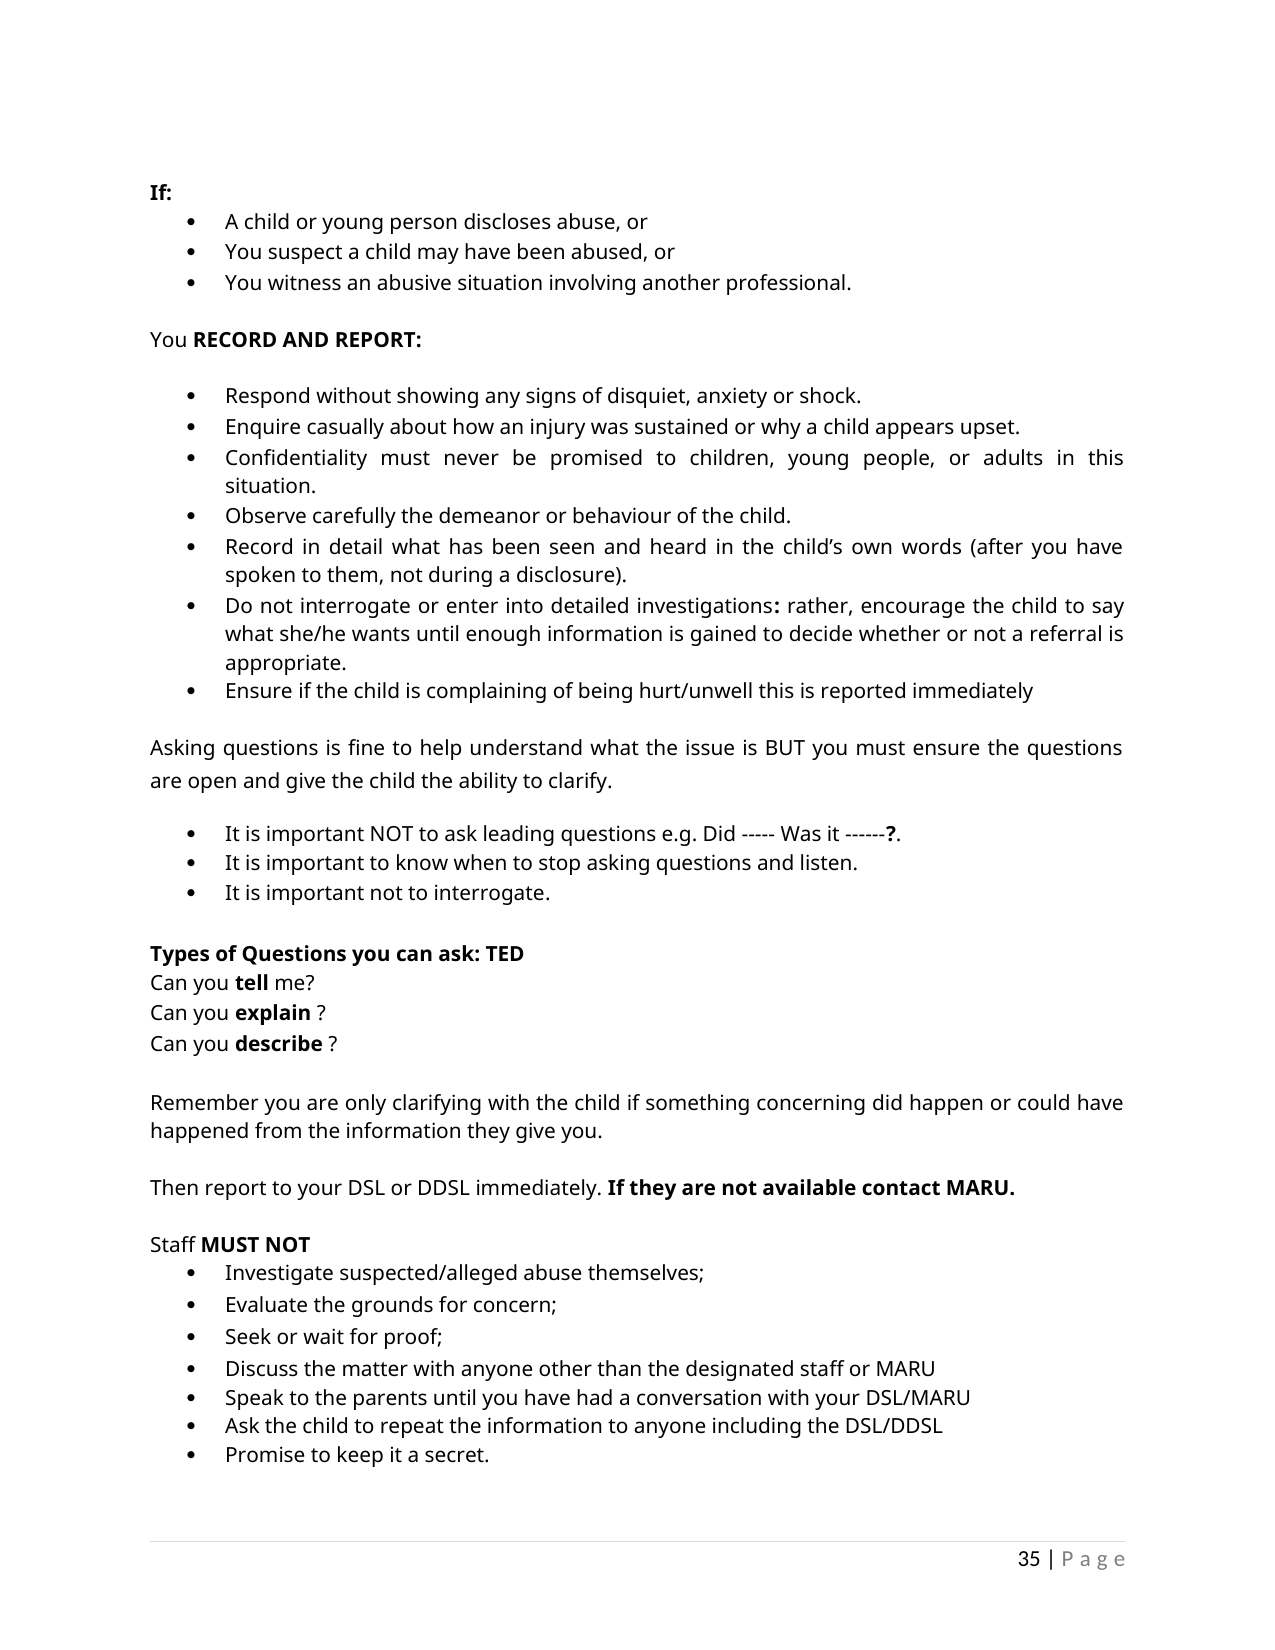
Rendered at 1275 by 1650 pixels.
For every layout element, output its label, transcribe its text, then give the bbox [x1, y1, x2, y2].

text Types of Questions you can ask: TED [150, 939, 1125, 968]
list Enquire casually about how an injury was sustained or why a child appears upset. [187, 412, 1125, 441]
list Record in detail what has been seen and heard in the child’s own words (after you have spoken to them, not during a disclosure). [187, 532, 1125, 589]
list Seek or wait for proof; [187, 1322, 1125, 1351]
list It is important not to interrogate. [187, 878, 1125, 907]
text Then report to your DSL or DDSL immediately. If they are not available contact MARU. [150, 1173, 1125, 1202]
list Ask the child to repeat the information to anyone including the DSL/DDSL [187, 1411, 1125, 1440]
list Investigate suspected/alleged abuse themselves; [187, 1258, 1125, 1287]
text You RECORD AND REPORT: [150, 325, 1125, 353]
list A child or young person discloses abuse, or [187, 207, 1125, 235]
list You witness an abusive situation involving another professional. [187, 268, 1125, 296]
text Staff MUST NOT [150, 1230, 1125, 1258]
text Can you tell me? [150, 968, 1125, 996]
text If: [150, 178, 1125, 207]
text Asking questions is fine to help understand what the issue is BUT you must ensure the questions are open and give the child the ability to clarify. [150, 733, 1125, 794]
list Confidentiality must never be promised to children, young people, or adults in this situation. [187, 443, 1125, 499]
text Can you describe ? [150, 1029, 1125, 1057]
list It is important NOT to ask leading questions e.g. Did ----- Was it ------?. [187, 819, 1125, 848]
list Respond without showing any signs of disquiet, anxiety or shock. [187, 382, 1125, 410]
list Discuss the matter with anyone other than the designated staff or MARU [187, 1354, 1125, 1383]
list Ensure if the child is complaining of being hurt/unwell this is reported immediately [187, 676, 1125, 705]
list Evaluate the grounds for concern; [187, 1290, 1125, 1319]
text Remember you are only clarifying with the child if something concerning did happen or could have happened from the information they give you. [150, 1088, 1125, 1145]
list Do not interrogate or enter into detailed investigations: rather, encourage the child to say what she/he wants until enough information is gained to decide whether or not a referral is appropriate. [187, 591, 1125, 676]
text Can you explain ? [150, 998, 1125, 1027]
list Observe carefully the demeanor or behaviour of the child. [187, 502, 1125, 530]
list You suspect a child may have been abused, or [187, 237, 1125, 266]
list Promise to keep it a secret. [187, 1440, 1125, 1468]
list It is important to know when to stop asking questions and listen. [187, 848, 1125, 876]
list Speak to the parents until you have had a conversation with your DSL/MARU [187, 1383, 1125, 1411]
